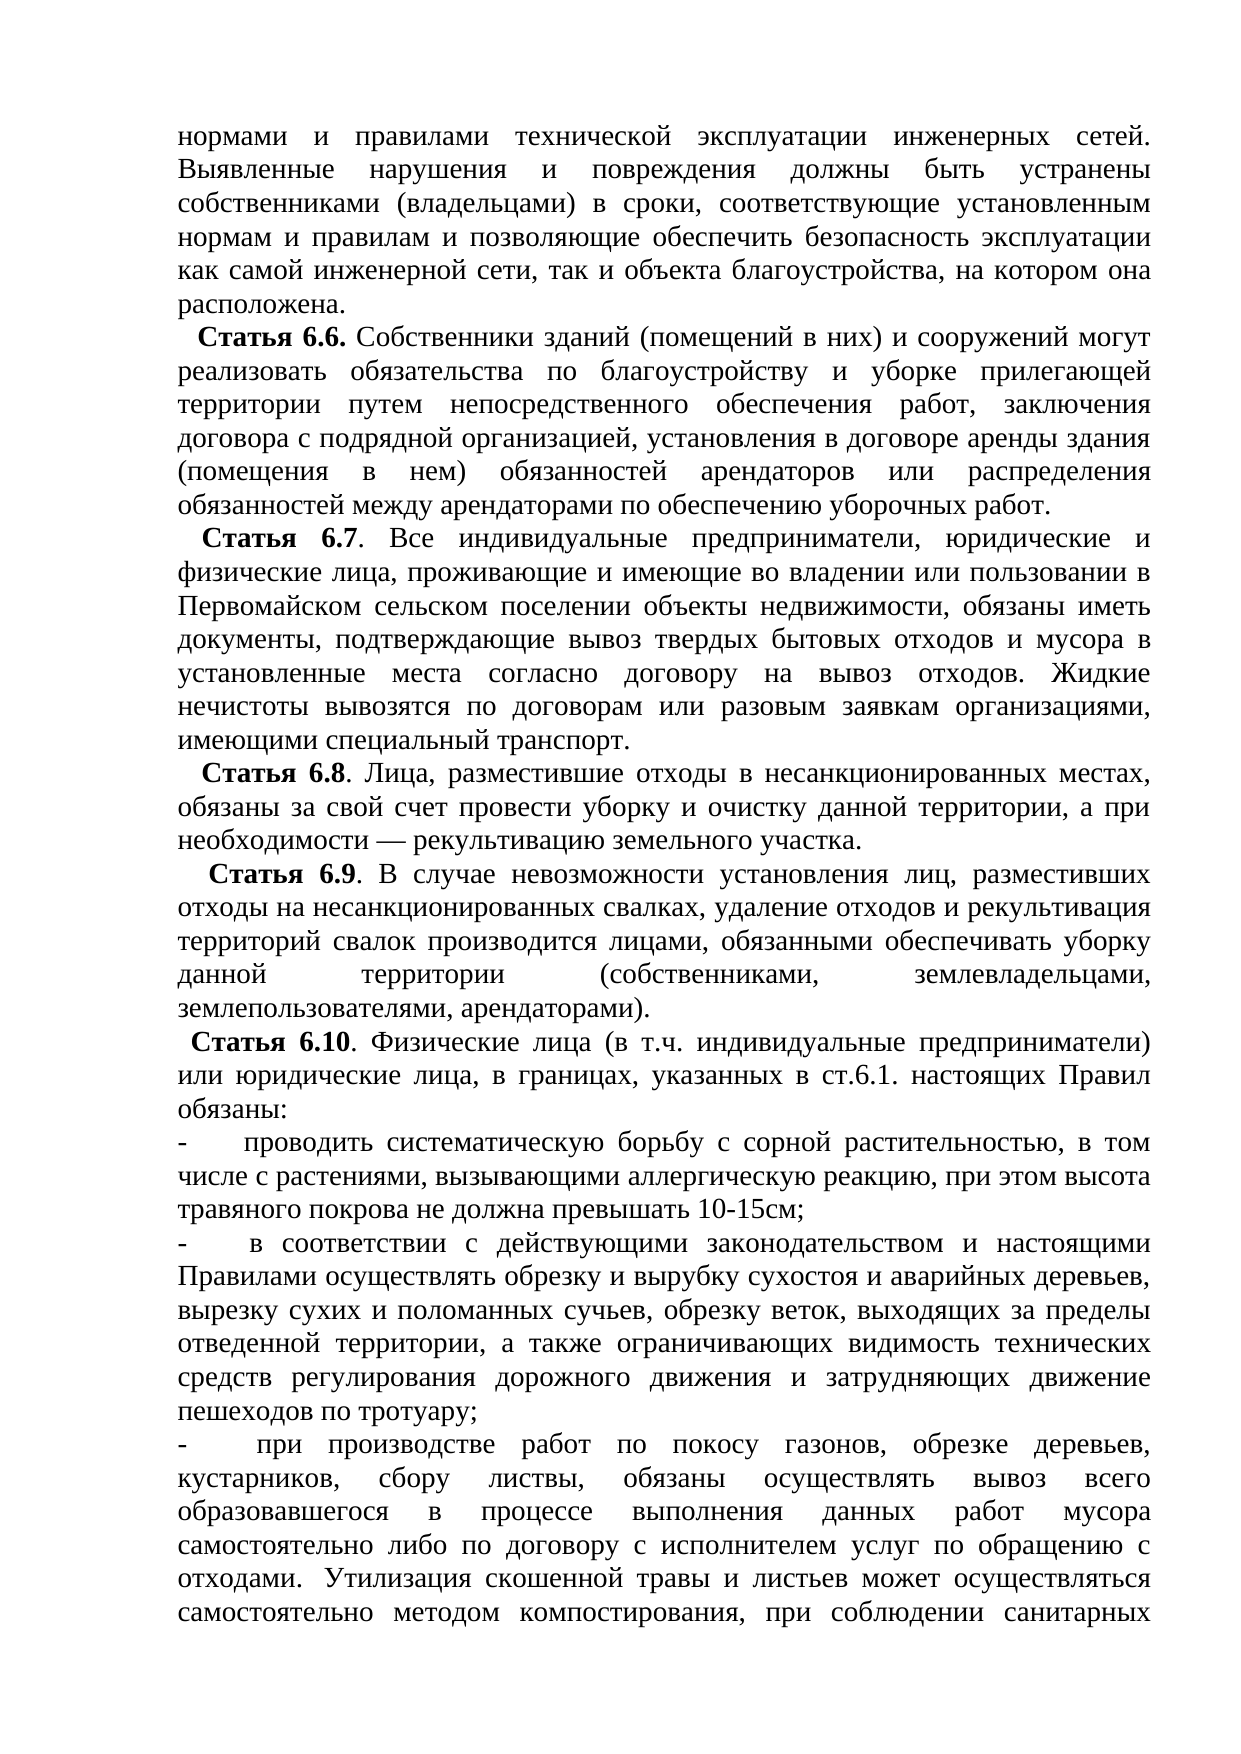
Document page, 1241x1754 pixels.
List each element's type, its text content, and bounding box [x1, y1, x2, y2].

text Статья 6.6. Собственники зданий (помещений в них) и сооружений могут реализовать обязательства по благоустройству и уборке прилегающей территории путем непосредственного обеспечения работ, заключения договора с подрядной организацией, установления в договоре аренды здания (помещения в нем) обязанностей арендаторов или распределения обязанностей между арендаторами по обеспечению уборочных работ. [177, 319, 1152, 521]
text Статья 6.10. Физические лица (в т.ч. индивидуальные предприниматели) или юридические лица, в границах, указанных в ст.6.1. настоящих Правил обязаны: [177, 1024, 1152, 1124]
text - проводить систематическую борьбу с сорной растительностью, в том числе с растениями, вызывающими аллергическую реакцию, при этом высота травяного покрова не должна превышать 10-15см; [177, 1124, 1152, 1225]
text - в соответствии с действующими законодательством и настоящими Правилами осуществлять обрезку и вырубку сухостоя и аварийных деревьев, вырезку сухих и поломанных сучьев, обрезку веток, выходящих за пределы отведенной территории, а также ограничивающих видимость технических средств регулирования дорожного движения и затрудняющих движение пешеходов по тротуару; [177, 1225, 1152, 1426]
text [177, 118, 1152, 319]
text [177, 1426, 1152, 1627]
text Статья 6.9. В случае невозможности установления лиц, разместивших отходы на несанкционированных свалках, удаление отходов и рекультивация территорий свалок производится лицами, обязанными обеспечивать уборку данной территории (собственниками, землевладельцами, землепользователями, арендаторами). [177, 856, 1152, 1024]
text Статья 6.7. Все индивидуальные предприниматели, юридические и физические лица, проживающие и имеющие во владении или пользовании в Первомайском сельском поселении объекты недвижимости, обязаны иметь документы, подтверждающие вывоз твердых бытовых отходов и мусора в установленные места согласно договору на вывоз отходов. Жидкие нечистоты вывозятся по договорам или разовым заявкам организациями, имеющими специальный транспорт. [177, 521, 1152, 755]
text Статья 6.8. Лица, разместившие отходы в несанкционированных местах, обязаны за свой счет провести уборку и очистку данной территории, а при необходимости — рекультивацию земельного участка. [177, 755, 1152, 856]
